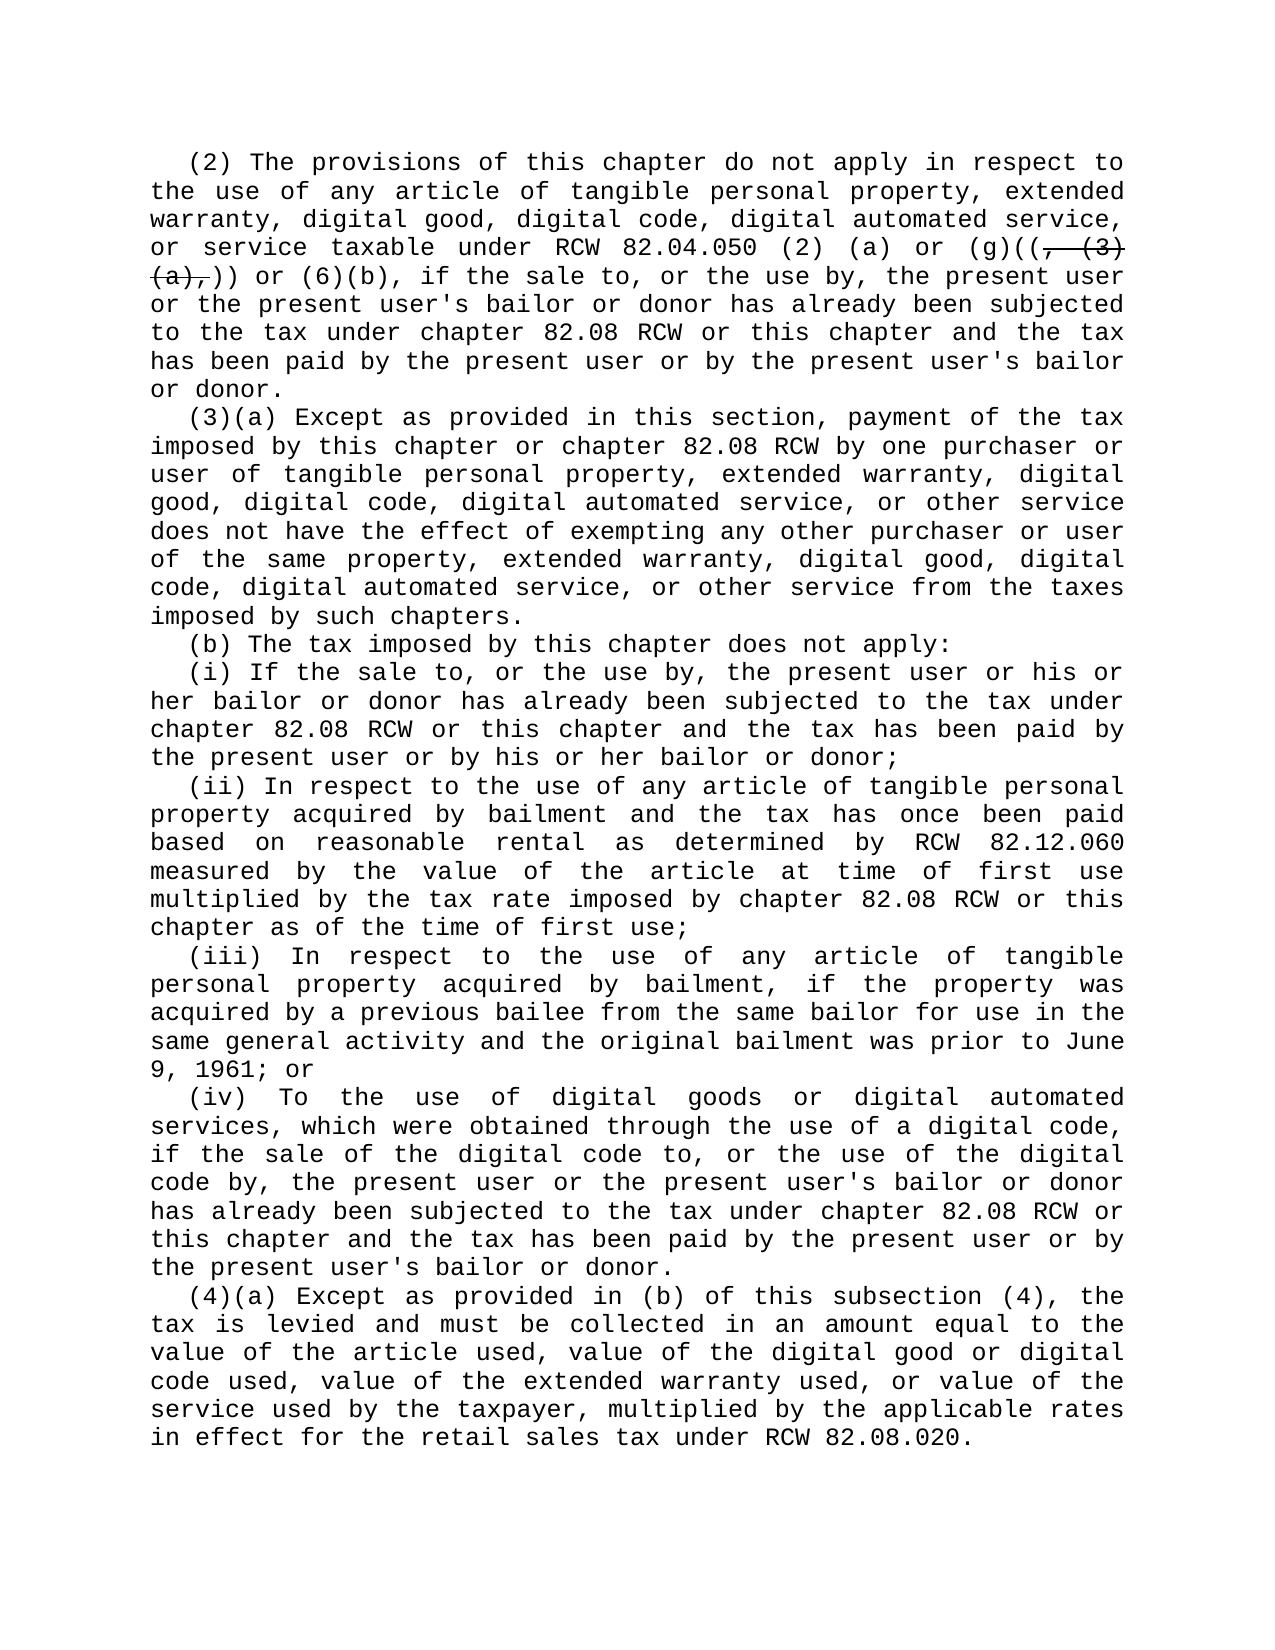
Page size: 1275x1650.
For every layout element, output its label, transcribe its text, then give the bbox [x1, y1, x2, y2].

text (3)(a) Except as provided in this section, payment of the tax imposed by this chapter or chapter 82.08 RCW by one purchaser or user of tangible personal property, extended warranty, digital good, digital code, digital automated service, or other service does not have the effect of exempting any other purchaser or user of the same property, extended warranty, digital good, digital code, digital automated service, or other service from the taxes imposed by such chapters. [150, 405, 1125, 632]
text (b) The tax imposed by this chapter does not apply: [150, 632, 1125, 660]
text (iv) To the use of digital goods or digital automated services, which were obtained through the use of a digital code, if the sale of the digital code to, or the use of the digital code by, the present user or the present user's bailor or donor has already been subjected to the tax under chapter 82.08 RCW or this chapter and the tax has been paid by the present user or by the present user's bailor or donor. [150, 1085, 1125, 1283]
text (iii) In respect to the use of any article of tangible personal property acquired by bailment, if the property was acquired by a previous bailee from the same bailor for use in the same general activity and the original bailment was prior to June 9, 1961; or [150, 943, 1125, 1085]
text (i) If the sale to, or the use by, the present user or his or her bailor or donor has already been subjected to the tax under chapter 82.08 RCW or this chapter and the tax has been paid by the present user or by his or her bailor or donor; [150, 660, 1125, 773]
text (ii) In respect to the use of any article of tangible personal property acquired by bailment and the tax has once been paid based on reasonable rental as determined by RCW 82.12.060 measured by the value of the article at time of first use multiplied by the tax rate imposed by chapter 82.08 RCW or this chapter as of the time of first use; [150, 773, 1125, 943]
text (4)(a) Except as provided in (b) of this subsection (4), the tax is levied and must be collected in an amount equal to the value of the article used, value of the digital good or digital code used, value of the extended warranty used, or value of the service used by the taxpayer, multiplied by the applicable rates in effect for the retail sales tax under RCW 82.08.020. [150, 1283, 1125, 1453]
text (2) The provisions of this chapter do not apply in respect to the use of any article of tangible personal property, extended warranty, digital good, digital code, digital automated service, or service taxable under RCW 82.04.050 (2) (a) or (g)((, (3)(a),)) or (6)(b), if the sale to, or the use by, the present user or the present user's bailor or donor has already been subjected to the tax under chapter 82.08 RCW or this chapter and the tax has been paid by the present user or by the present user's bailor or donor. [150, 150, 1125, 405]
